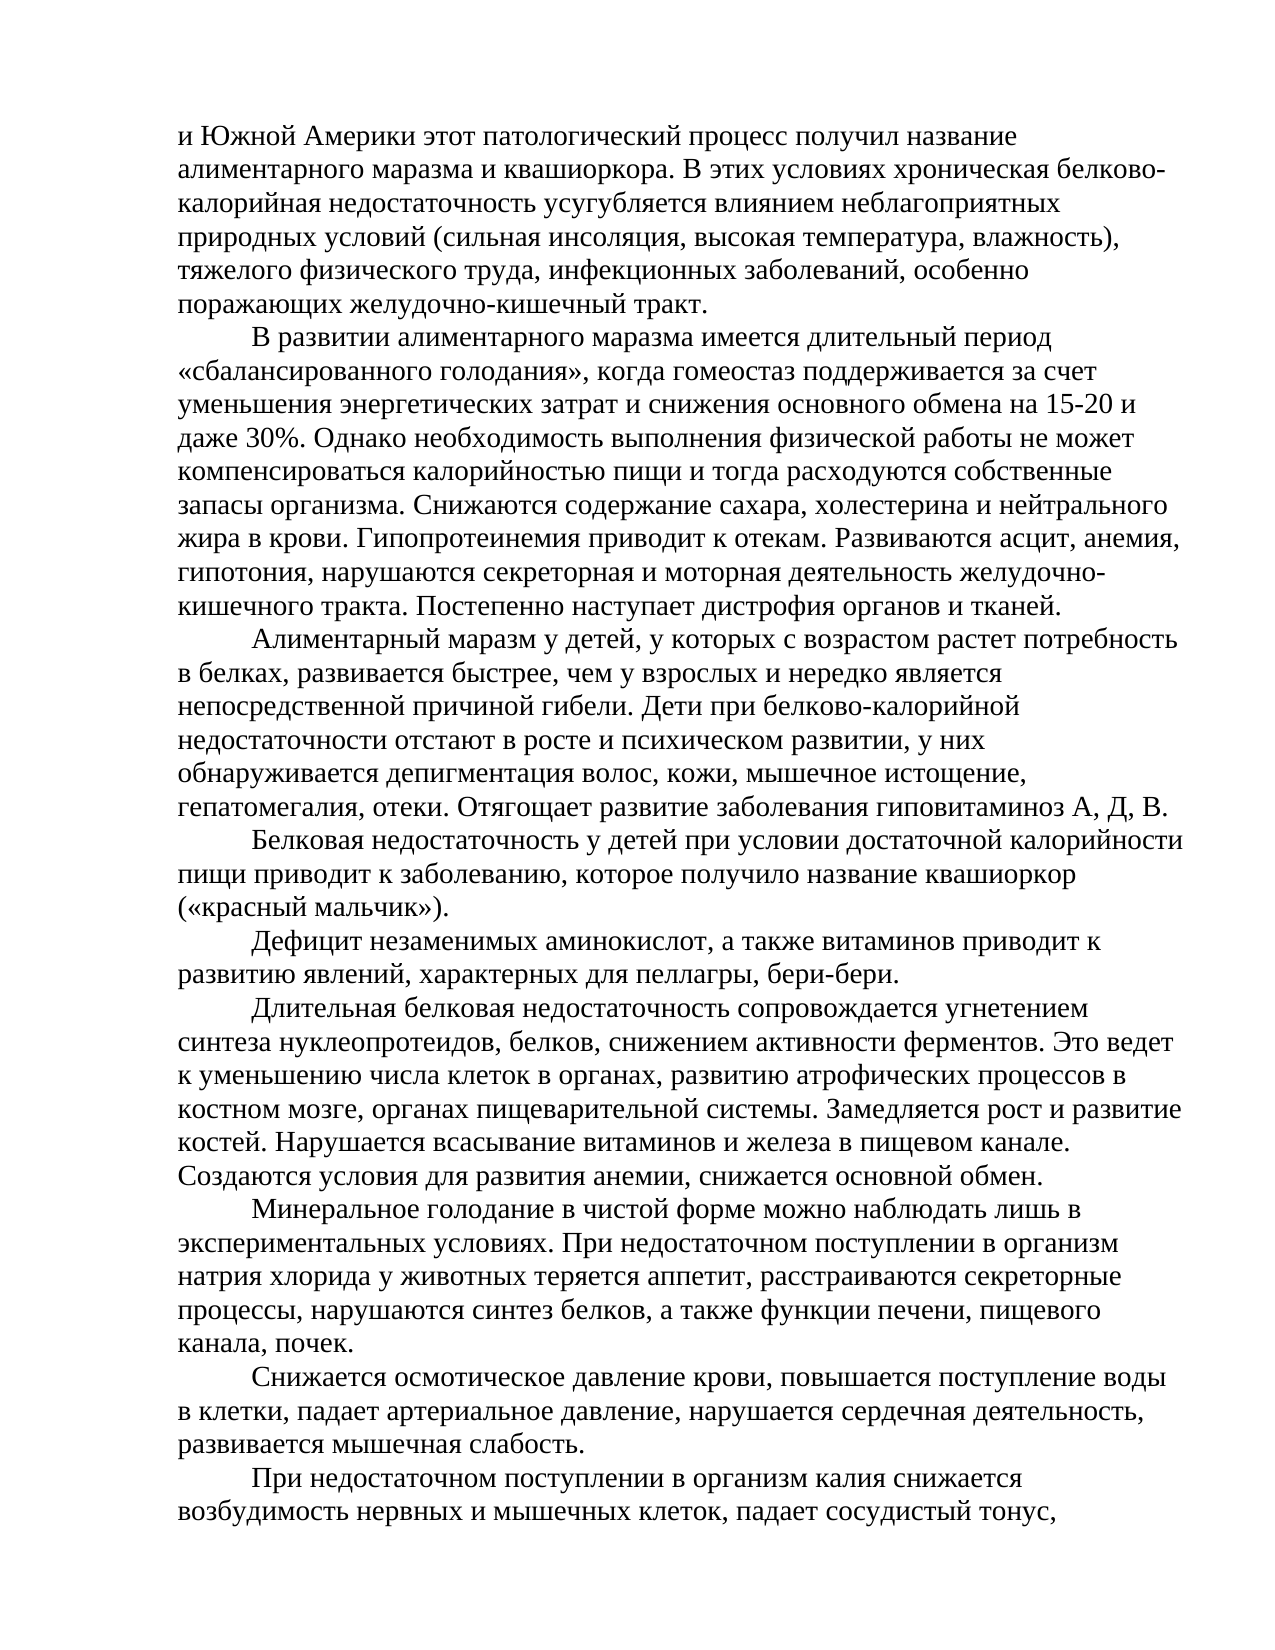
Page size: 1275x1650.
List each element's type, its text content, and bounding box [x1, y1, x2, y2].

text Длительная белковая недостаточность сопровождается угнетением синтеза нуклеопротеидов, белков, снижением активности ферментов. Это ведет к уменьшению числа клеток в органах, развитию атрофических процессов в костном мозге, органах пищеварительной системы. Замедляется рост и развитие костей. Нарушается всасывание витаминов и железа в пищевом канале. Создаются условия для развития анемии, снижается основной обмен. [177, 990, 1186, 1191]
text Алиментарный маразм у детей, у которых с возрастом растет потребность в белках, развивается быстрее, чем у взрослых и нередко является непосредственной причиной гибели. Дети при белково-калорийной недостаточности отстают в росте и психическом развитии, у них обнаруживается депигментация волос, кожи, мышечное истощение, гепатомегалия, отеки. Отягощает развитие заболевания гиповитаминоз А, Д, В. [177, 621, 1186, 822]
text Минеральное голодание в чистой форме можно наблюдать лишь в экспериментальных условиях. При недостаточном поступлении в организм натрия хлорида у животных теряется аппетит, расстраиваются секреторные процессы, нарушаются синтез белков, а также функции печени, пищевого канала, почек. [177, 1191, 1186, 1359]
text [177, 118, 1186, 319]
text Дефицит незаменимых аминокислот, а также витаминов приводит к развитию явлений, характерных для пеллагры, бери-бери. [177, 923, 1186, 990]
text В развитии алиментарного маразма имеется длительный период «сбалансированного голодания», когда гомеостаз поддерживается за счет уменьшения энергетических затрат и снижения основного обмена на 15-20 и даже 30%. Однако необходимость выполнения физической работы не может компенсироваться калорийностью пищи и тогда расходуются собственные запасы организма. Снижаются содержание сахара, холестерина и нейтрального жира в крови. Гипопротеинемия приводит к отекам. Развиваются асцит, анемия, гипотония, нарушаются секреторная и моторная деятельность желудочно-кишечного тракта. Постепенно наступает дистрофия органов и тканей. [177, 319, 1186, 621]
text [177, 1460, 1186, 1527]
text Белковая недостаточность у детей при условии достаточной калорийности пищи приводит к заболеванию, которое получило название квашиоркор («красный мальчик»). [177, 822, 1186, 923]
text Снижается осмотическое давление крови, повышается поступление воды в клетки, падает артериальное давление, нарушается сердечная деятельность, развивается мышечная слабость. [177, 1359, 1186, 1460]
